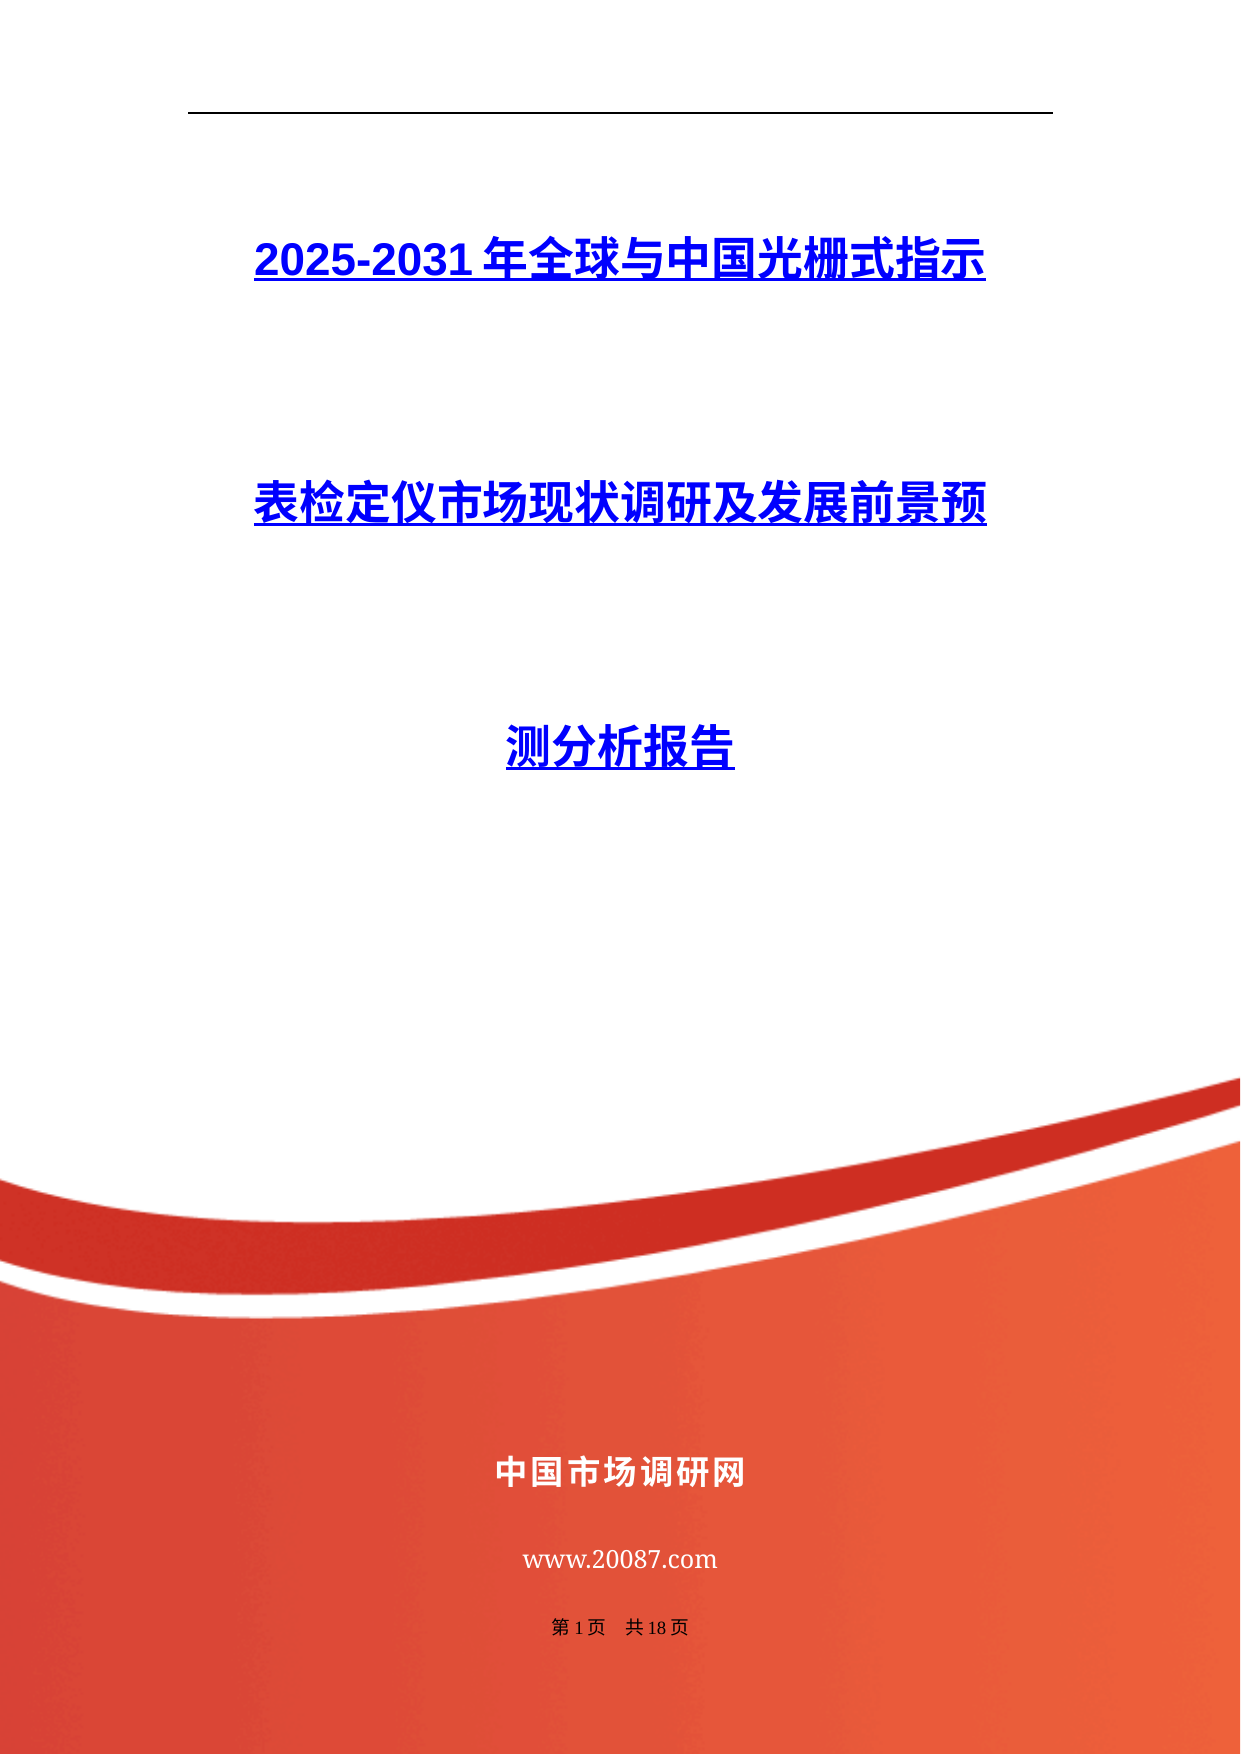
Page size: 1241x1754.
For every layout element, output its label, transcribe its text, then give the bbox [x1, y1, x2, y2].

table_header 2025-2031年全球与中国光栅式指示表检定仪市场现状调研及发展前景预测分析报告 [188, 207, 1053, 871]
picture [0, 1006, 1241, 1754]
text www.20087.com [187, 1526, 1053, 1591]
subtitle 中国市场调研网 [187, 1437, 1053, 1502]
